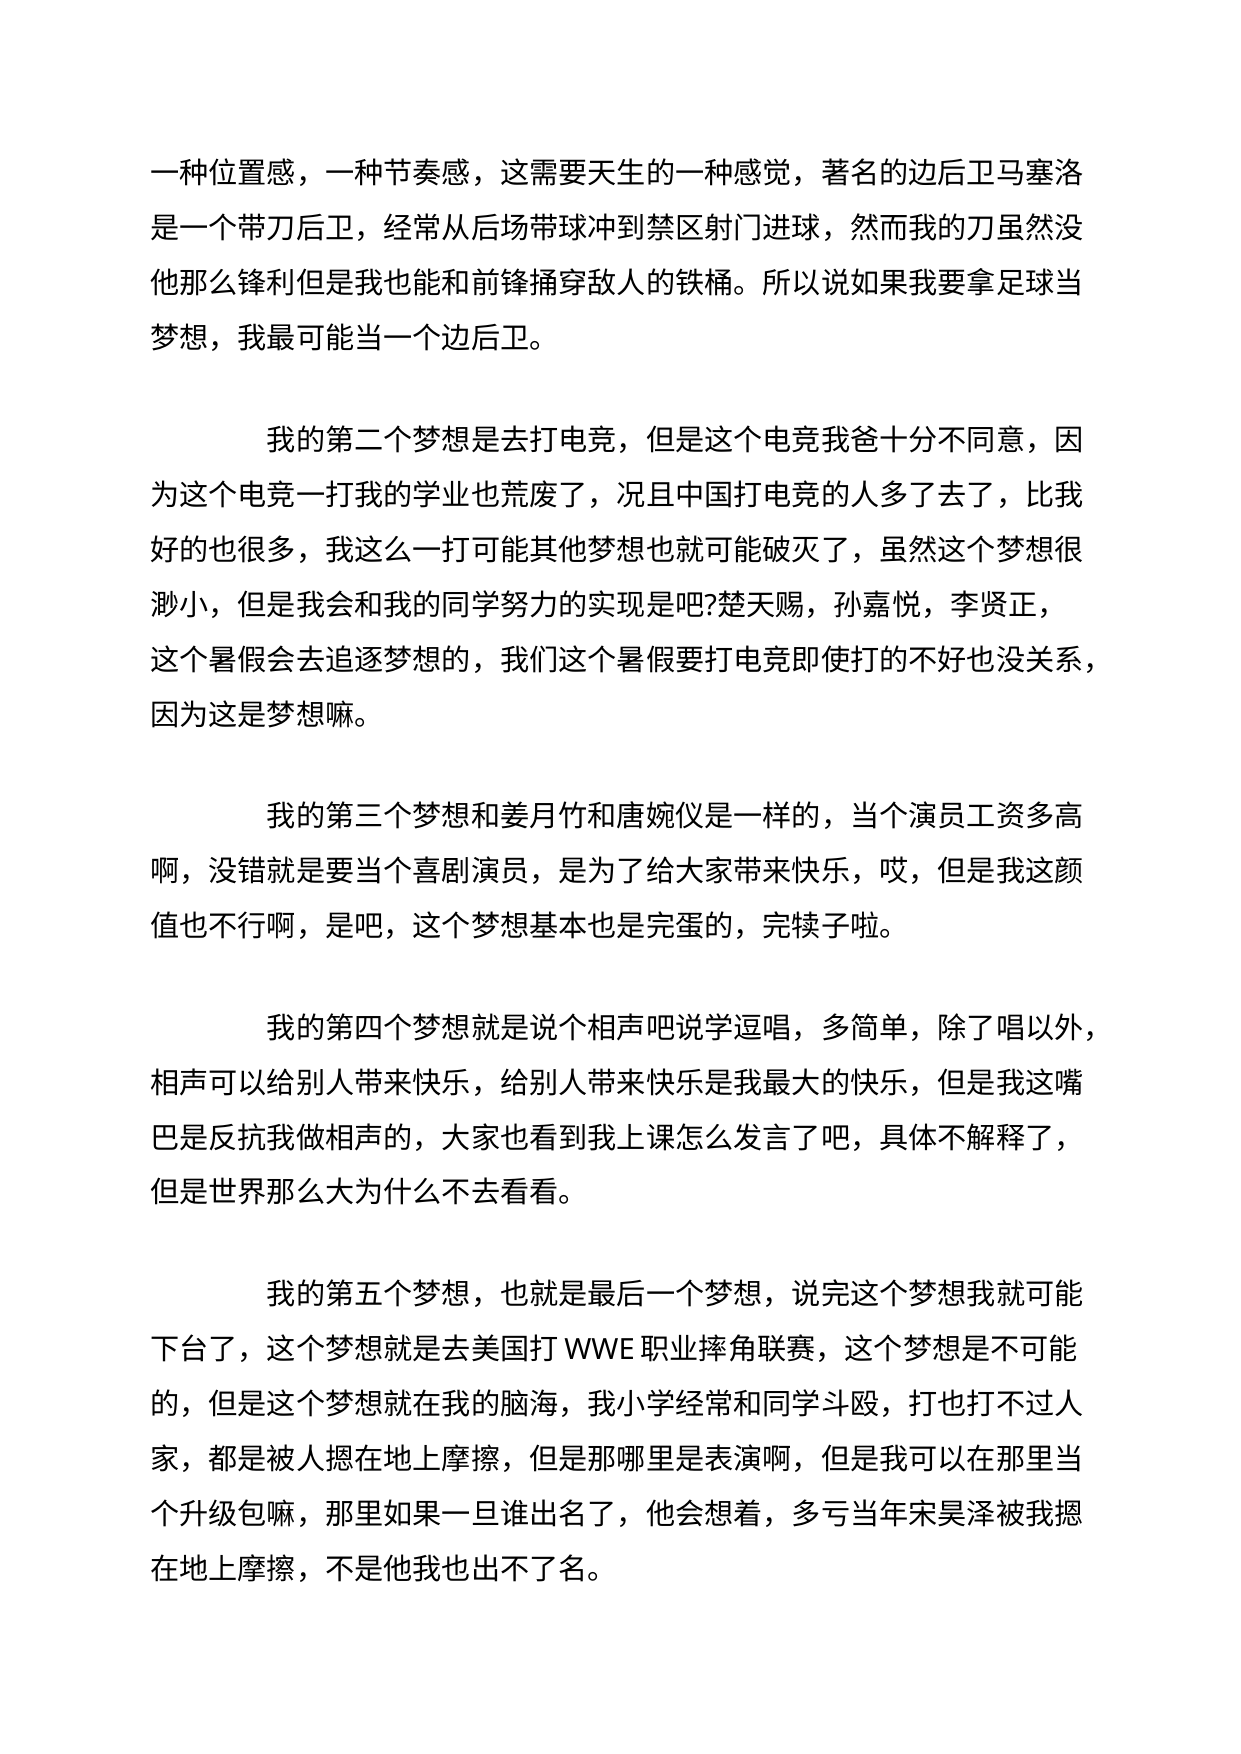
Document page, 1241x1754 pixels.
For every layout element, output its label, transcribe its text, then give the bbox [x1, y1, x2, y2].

text 我的第四个梦想就是说个相声吧说学逗唱，多简单，除了唱以外，相声可以给别人带来快乐，给别人带来快乐是我最大的快乐，但是我这嘴巴是反抗我做相声的，大家也看到我上课怎么发言了吧，具体不解释了，但是世界那么大为什么不去看看。 [150, 1004, 1090, 1211]
text 我的第二个梦想是去打电竞，但是这个电竞我爸十分不同意，因为这个电竞一打我的学业也荒废了，况且中国打电竞的人多了去了，比我好的也很多，我这么一打可能其他梦想也就可能破灭了，虽然这个梦想很渺小，但是我会和我的同学努力的实现是吧?楚天赐，孙嘉悦，李贤正，这个暑假会去追逐梦想的，我们这个暑假要打电竞即使打的不好也没关系，因为这是梦想嘛。 [150, 416, 1090, 733]
text 我的第三个梦想和姜月竹和唐婉仪是一样的，当个演员工资多高啊，没错就是要当个喜剧演员，是为了给大家带来快乐，哎，但是我这颜值也不行啊，是吧，这个梦想基本也是完蛋的，完犊子啦。 [150, 793, 1090, 945]
text 我的第五个梦想，也就是最后一个梦想，说完这个梦想我就可能下台了，这个梦想就是去美国打WWE职业摔角联赛，这个梦想是不可能的，但是这个梦想就在我的脑海，我小学经常和同学斗殴，打也打不过人家，都是被人摁在地上摩擦，但是那哪里是表演啊，但是我可以在那里当个升级包嘛，那里如果一旦谁出名了，他会想着，多亏当年宋昊泽被我摁在地上摩擦，不是他我也出不了名。 [150, 1271, 1090, 1588]
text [150, 150, 1090, 357]
